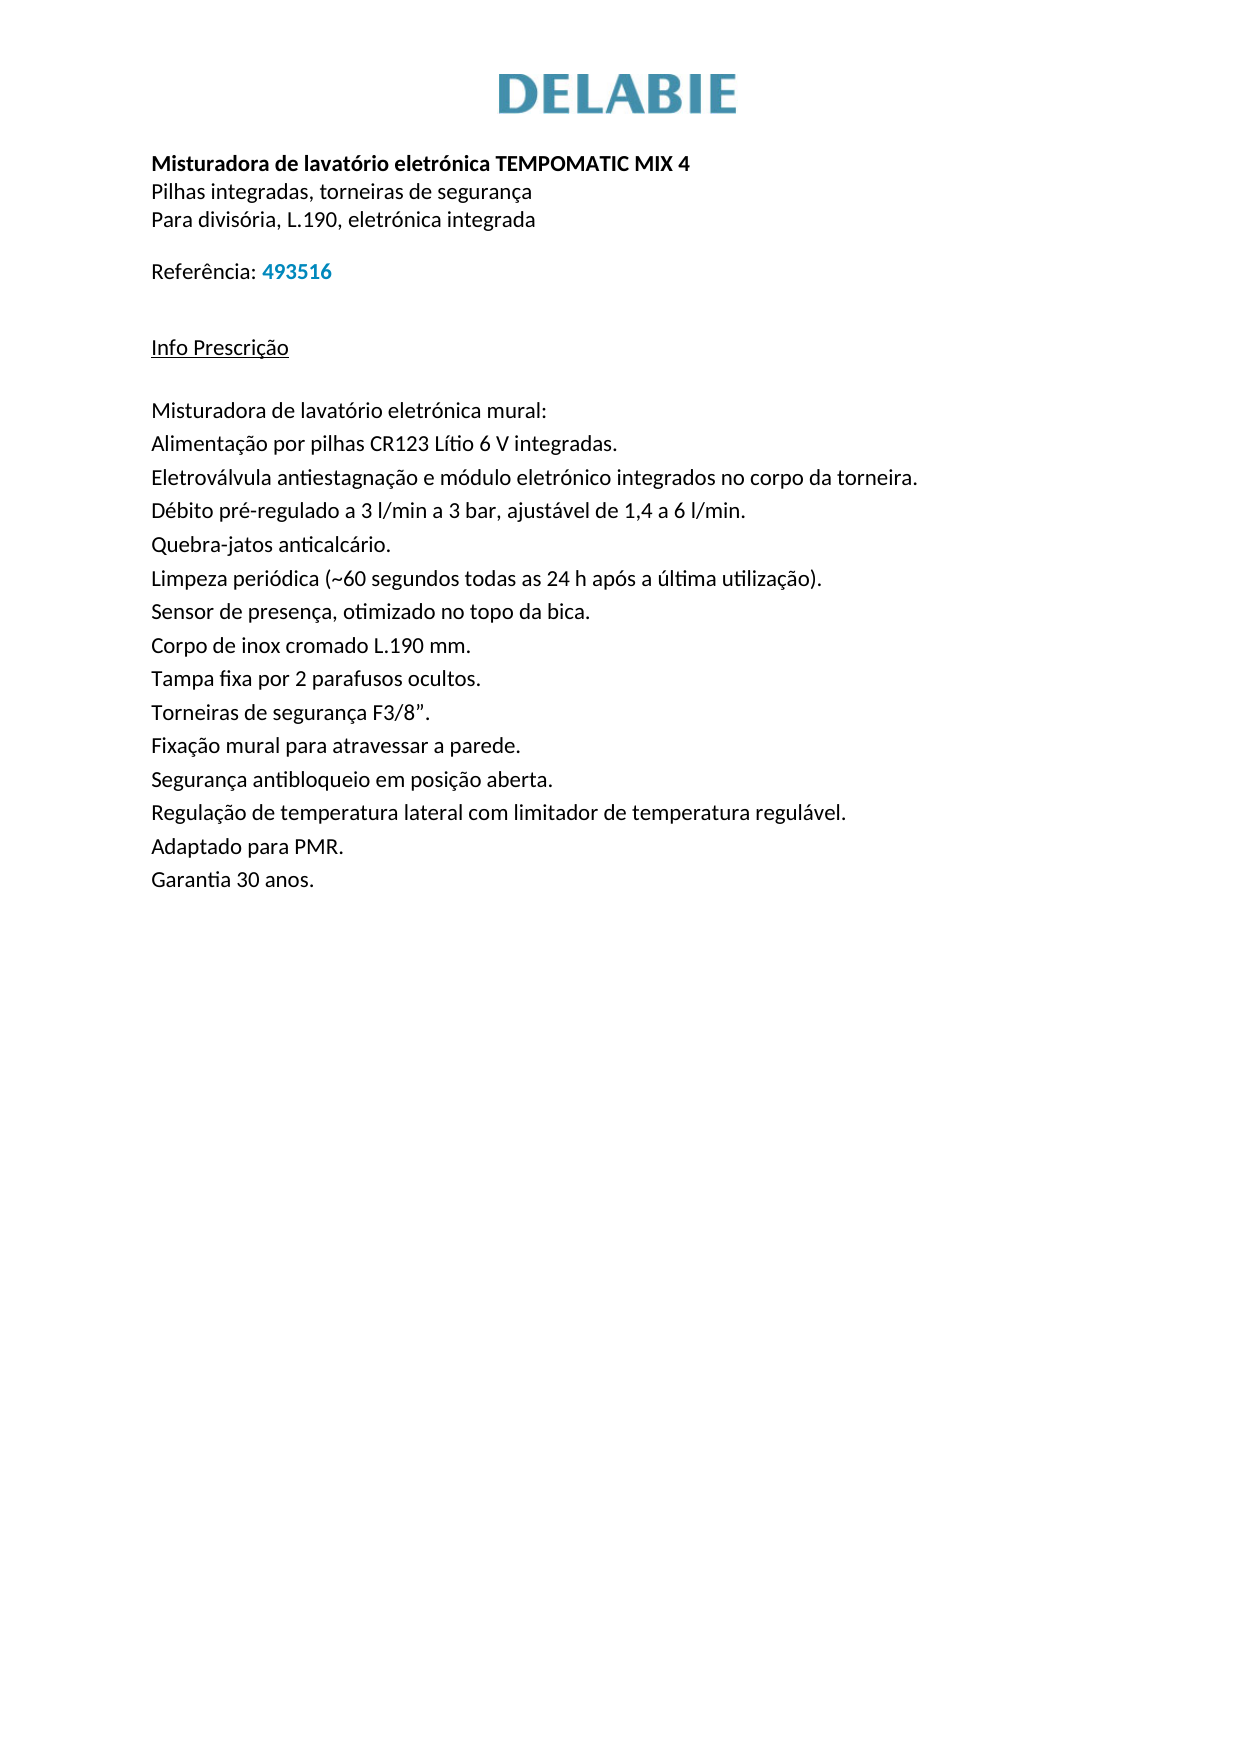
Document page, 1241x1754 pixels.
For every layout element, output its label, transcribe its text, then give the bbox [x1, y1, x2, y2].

text Info Prescrição [151, 333, 1084, 361]
text Regulação de temperatura lateral com limitador de temperatura regulável. [151, 798, 1084, 827]
text Fixação mural para atravessar a parede. [151, 731, 1084, 759]
picture [497, 74, 738, 114]
text Tampa fixa por 2 parafusos ocultos. [151, 664, 1084, 692]
text Torneiras de segurança F3/8”. [151, 698, 1084, 726]
text Misturadora de lavatório eletrónica mural: [151, 396, 1084, 424]
text Débito pré-regulado a 3 l/min a 3 bar, ajustável de 1,4 a 6 l/min. [151, 497, 1084, 525]
text Quebra-jatos anticalcário. [151, 530, 1084, 558]
text Alimentação por pilhas CR123 Lítio 6 V integradas. [151, 429, 1084, 458]
text Referência: 493516 [151, 257, 1084, 285]
text Garantia 30 anos. [151, 866, 1084, 894]
text Corpo de inox cromado L.190 mm. [151, 631, 1084, 659]
text Misturadora de lavatório eletrónica TEMPOMATIC MIX 4 [151, 149, 1084, 177]
text Eletroválvula antiestagnação e módulo eletrónico integrados no corpo da torneira. [151, 463, 1084, 491]
text Limpeza periódica (~60 segundos todas as 24 h após a última utilização). [151, 564, 1084, 592]
text Sensor de presença, otimizado no topo da bica. [151, 597, 1084, 625]
text Pilhas integradas, torneiras de segurança [151, 177, 1084, 205]
text Segurança antibloqueio em posição aberta. [151, 765, 1084, 793]
text Adaptado para PMR. [151, 832, 1084, 860]
text Para divisória, L.190, eletrónica integrada [151, 205, 1084, 233]
